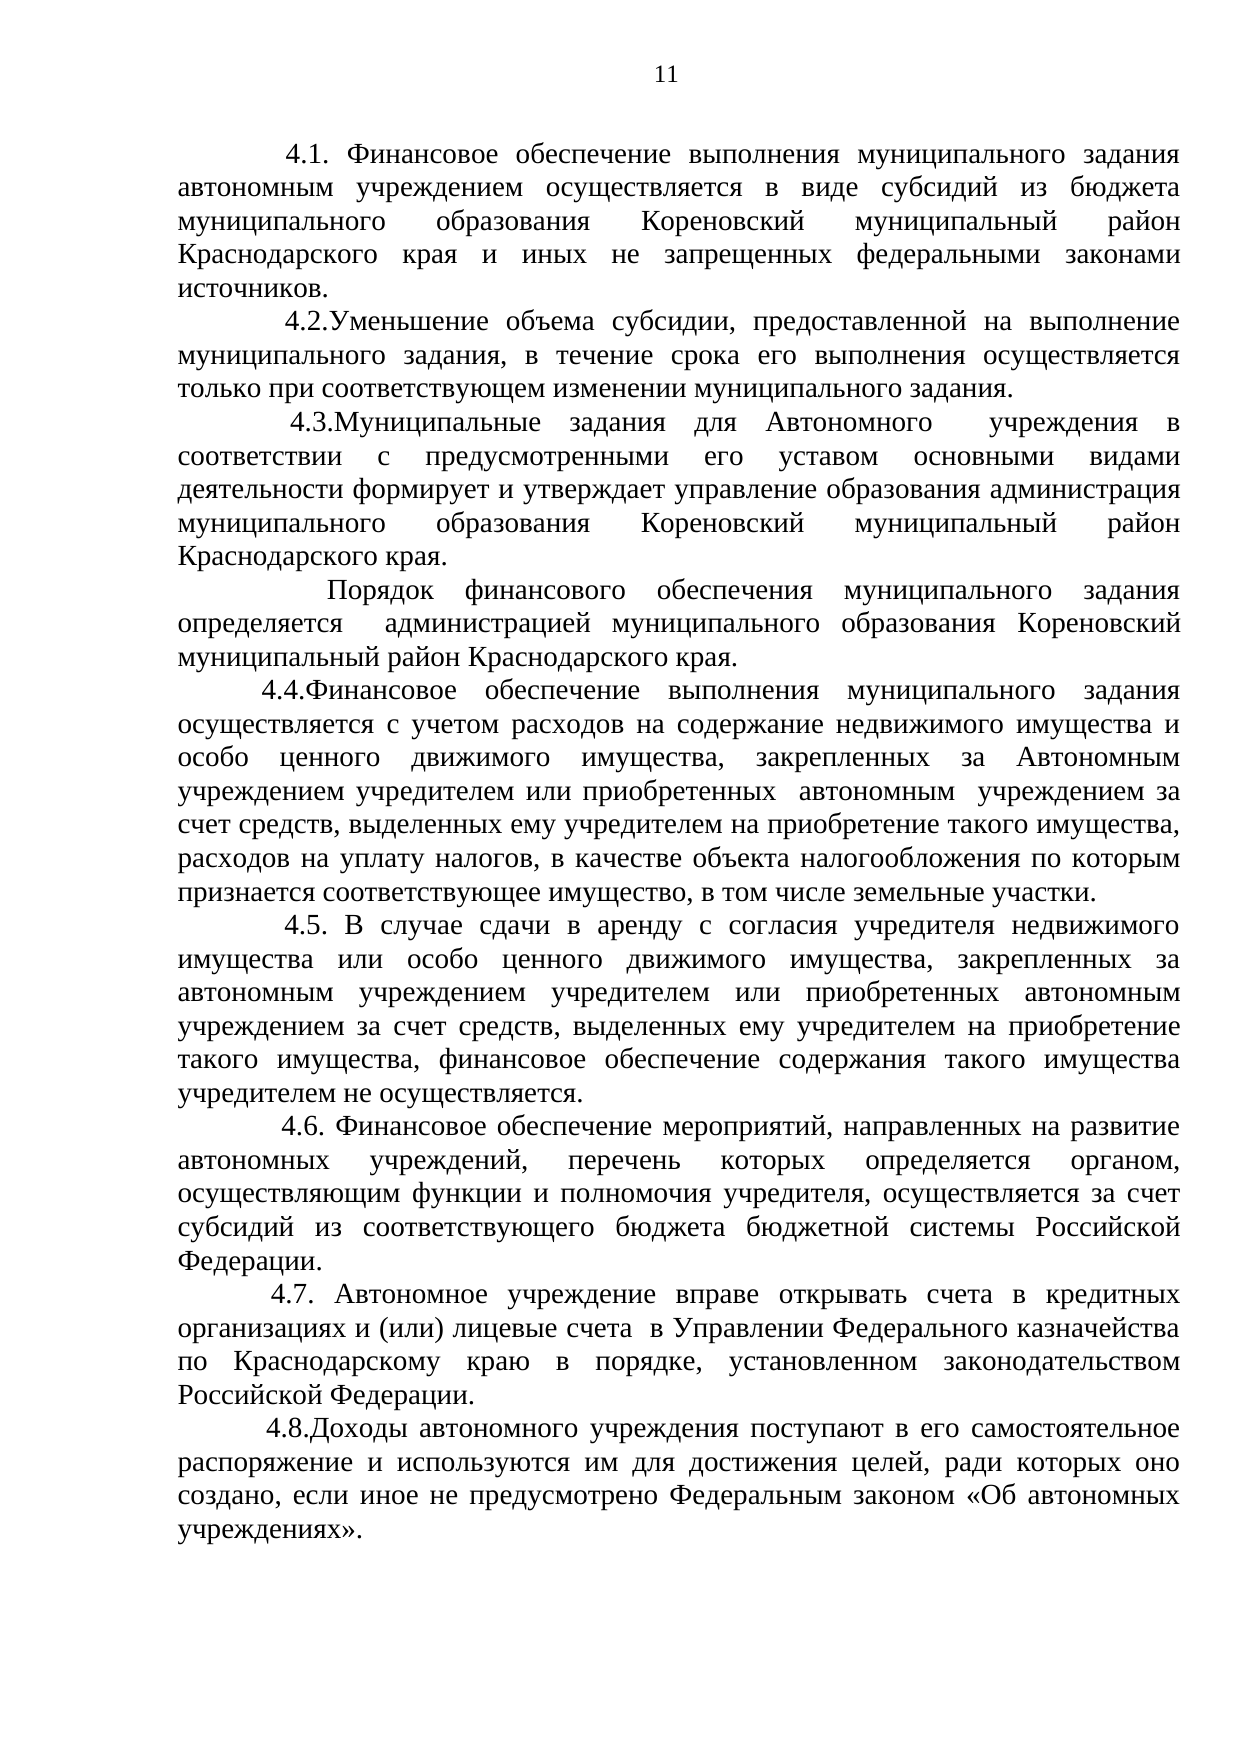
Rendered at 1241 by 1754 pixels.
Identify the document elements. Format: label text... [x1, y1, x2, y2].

text 4.7. Автономное учреждение вправе открывать счета в кредитных организациях и (или) лицевые счета в Управлении Федерального казначейства по Краснодарскому краю в порядке, установленном законодательством Российской Федерации. [177, 1276, 1181, 1410]
text 4.4.Финансовое обеспечение выполнения муниципального задания осуществляется с учетом расходов на содержание недвижимого имущества и особо ценного движимого имущества, закрепленных за Автономным учреждением учредителем или приобретенных автономным учреждением за счет средств, выделенных ему учредителем на приобретение такого имущества, расходов на уплату налогов, в качестве объекта налогообложения по которым признается соответствующее имущество, в том числе земельные участки. [177, 672, 1181, 907]
text 4.6. Финансовое обеспечение мероприятий, направленных на развитие автономных учреждений, перечень которых определяется органом, осуществляющим функции и полномочия учредителя, осуществляется за счет субсидий из соответствующего бюджета бюджетной системы Российской Федерации. [177, 1108, 1181, 1276]
text 4.2.Уменьшение объема субсидии, предоставленной на выполнение муниципального задания, в течение срока его выполнения осуществляется только при соответствующем изменении муниципального задания. [177, 303, 1181, 404]
text Порядок финансового обеспечения муниципального задания определяется администрацией муниципального образования Кореновский муниципальный район Краснодарского края. [177, 572, 1181, 672]
text 4.1. Финансовое обеспечение выполнения муниципального задания автономным учреждением осуществляется в виде субсидий из бюджета муниципального образования Кореновский муниципальный район Краснодарского края и иных не запрещенных федеральными законами источников. [177, 136, 1181, 303]
list 4.8.Доходы автономного учреждения поступают в его самостоятельное распоряжение и используются им для достижения целей, ради которых оно создано, если иное не предусмотрено Федеральным законом «Об автономных учреждениях». [177, 1410, 1181, 1544]
text 4.5. В случае сдачи в аренду с согласия учредителя недвижимого имущества или особо ценного движимого имущества, закрепленных за автономным учреждением учредителем или приобретенных автономным учреждением за счет средств, выделенных ему учредителем на приобретение такого имущества, финансовое обеспечение содержания такого имущества учредителем не осуществляется. [177, 907, 1181, 1108]
text 4.3.Муниципальные задания для Автономного учреждения в соответствии с предусмотренными его уставом основными видами деятельности формирует и утверждает управление образования администрация муниципального образования Кореновский муниципальный район Краснодарского края. [177, 404, 1181, 572]
